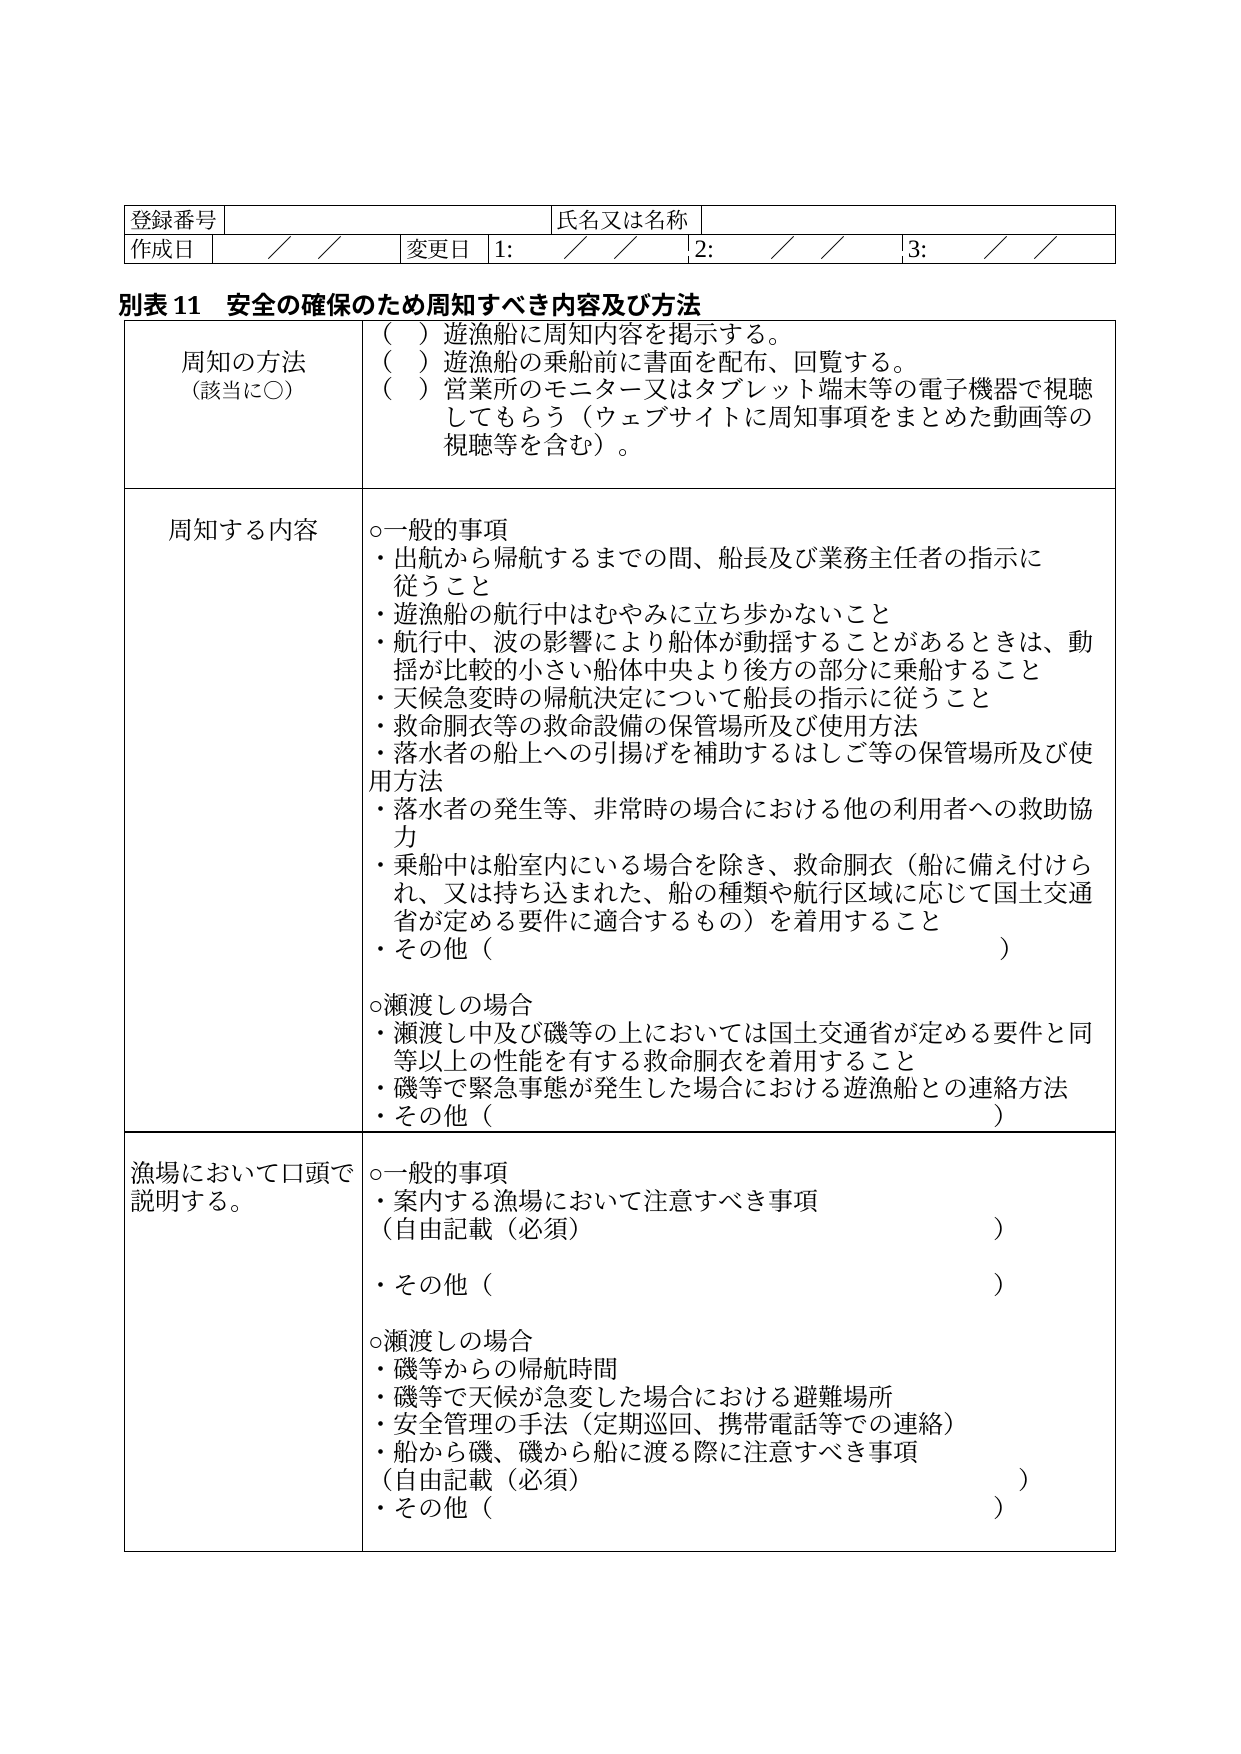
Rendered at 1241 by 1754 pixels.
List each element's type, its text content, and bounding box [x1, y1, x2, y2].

table_cell 3: ／ ／ [902, 235, 1115, 263]
table_cell 1: ／ ／ [489, 235, 689, 263]
table_cell 作成日 [125, 235, 212, 263]
table_header 登録番号 [125, 206, 224, 234]
table_cell ○一般的事項 ・出航から帰航するまでの間、船長及び業務主任者の指示に 従うこと ・遊漁船の航行中はむやみに立ち歩かないこと ・航行中、波の影響により船体が動揺することがあるときは、動揺が比較的小さい船体中央より後方の部分に乗船すること ・天候急変時の帰航決定について船長の指示に従うこと ・救命胴衣等の救命設備の保管場所及び使用方法 ・落水者の船上への引揚げを補助するはしご等の保管場所及び使用方法 ・落水者の発生等、非常時の場合における他の利用者への救助協力 ・乗船中は船室内にいる場合を除き、救命胴衣（船に備え付けられ、又は持ち込まれた、船の種類や航行区域に応じて国土交通省が定める要件に適合するもの）を着用すること ・その他（ ） ○瀬渡しの場合 ・瀬渡し中及び磯等の上においては国土交通省が定める要件と同等以上の性能を有する救命胴衣を着用すること ・磯等で緊急事態が発生した場合における遊漁船との連絡方法 ・その他（ ） [363, 489, 1115, 1131]
table_cell ／ ／ [213, 235, 400, 263]
table_cell 周知する内容 [125, 489, 362, 1131]
text 別表11 安全の確保のため周知すべき内容及び方法 [118, 292, 1122, 320]
table_header [702, 206, 1115, 234]
table_cell ○一般的事項 ・案内する漁場において注意すべき事項 （自由記載（必須） ） ・その他（ ） ○瀬渡しの場合 ・磯等からの帰航時間 ・磯等で天候が急変した場合における避難場所 ・安全管理の手法（定期巡回、携帯電話等での連絡） ・船から磯、磯から船に渡る際に注意すべき事項 （自由記載（必須） ） ・その他（ ） [363, 1133, 1115, 1551]
table_header 周知の方法 （該当に○） [125, 321, 362, 488]
table_cell 2: ／ ／ [689, 235, 902, 263]
table_header （ ）遊漁船に周知内容を掲示する。 （ ）遊漁船の乗船前に書面を配布、回覧する。 （ ）営業所のモニター又はタブレット端末等の電子機器で視聴してもらう（ウェブサイトに周知事項をまとめた動画等の視聴等を含む）。 [363, 321, 1115, 488]
table_cell 変更日 [401, 235, 488, 263]
table_header [225, 206, 551, 234]
table_cell 漁場において口頭で説明する。 [125, 1133, 362, 1551]
table_header 氏名又は名称 [552, 206, 701, 234]
